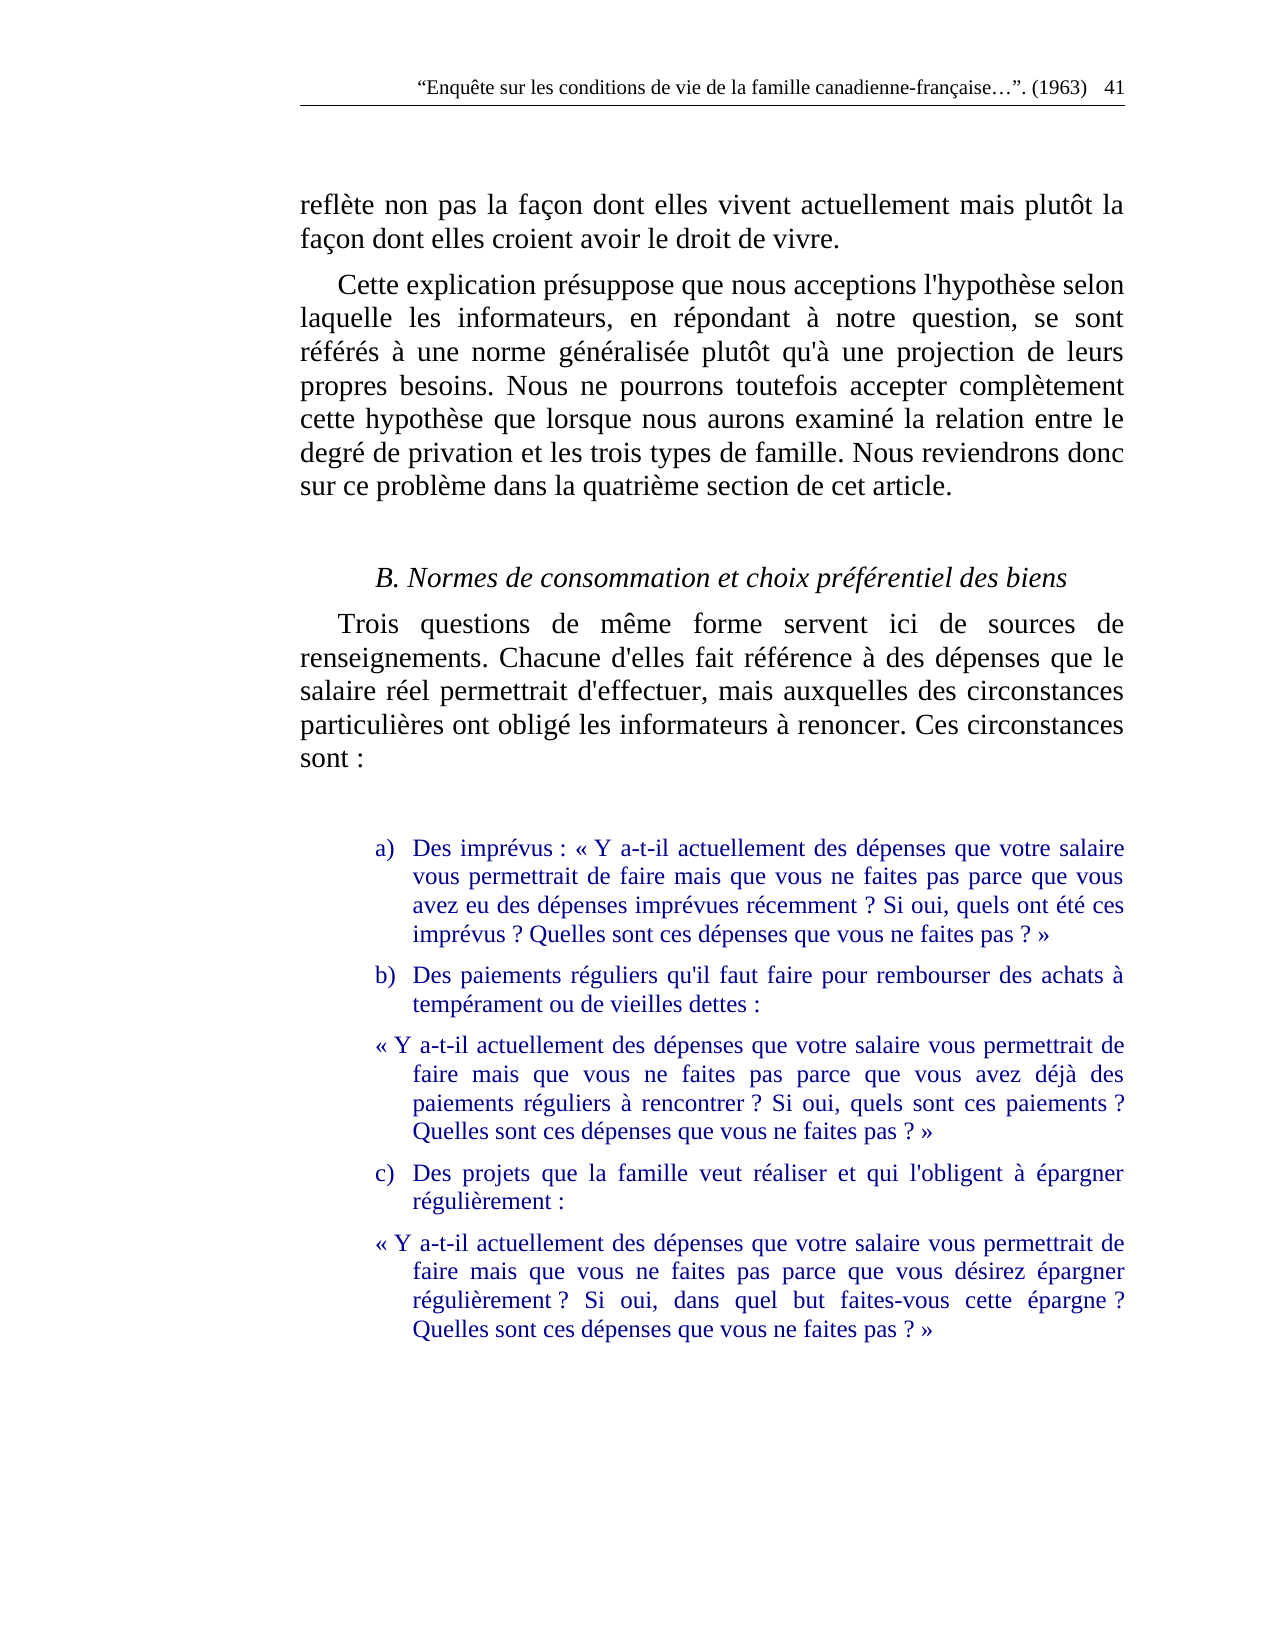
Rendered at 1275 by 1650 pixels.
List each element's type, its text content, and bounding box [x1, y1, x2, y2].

text b) Des paiements réguliers qu'il faut faire pour rembourser des achats à tempérament ou de vieilles dettes : [375, 960, 1125, 1018]
text a) Des imprévus : « Y a-t-il actuellement des dépenses que votre salaire vous permettrait de faire mais que vous ne faites pas parce que vous avez eu des dépenses imprévues récemment ? Si oui, quels ont été ces imprévus ? Quelles sont ces dépenses que vous ne faites pas ? » [375, 833, 1125, 948]
text « Y a-t-il actuellement des dépenses que votre salaire vous permettrait de faire mais que vous ne faites pas parce que vous avez déjà des paiements réguliers à rencontrer ? Si oui, quels sont ces paiements ? Quelles sont ces dépenses que vous ne faites pas ? » [375, 1030, 1125, 1145]
text Trois questions de même forme servent ici de sources de renseignements. Chacune d'elles fait référence à des dépenses que le salaire réel permettrait d'effectuer, mais auxquelles des circonstances particulières ont obligé les informateurs à renoncer. Ces circonstances sont : [300, 606, 1125, 774]
text c) Des projets que la famille veut réaliser et qui l'obligent à épargner régulièrement : [375, 1158, 1125, 1215]
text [300, 187, 1125, 254]
text B. Normes de consommation et choix préférentiel des biens [375, 560, 1125, 594]
text « Y a-t-il actuellement des dépenses que votre salaire vous permettrait de faire mais que vous ne faites pas parce que vous désirez épargner régulièrement ? Si oui, dans quel but faites-vous cette épargne ? Quelles sont ces dépenses que vous ne faites pas ? » [375, 1228, 1125, 1343]
text Cette explication présuppose que nous acceptions l'hypothèse selon laquelle les informateurs, en répondant à notre question, se sont référés à une norme généralisée plutôt qu'à une projection de leurs propres besoins. Nous ne pourrons toutefois accepter complètement cette hypothèse que lorsque nous aurons examiné la relation entre le degré de privation et les trois types de famille. Nous reviendrons donc sur ce problème dans la quatrième section de cet article. [300, 267, 1125, 502]
